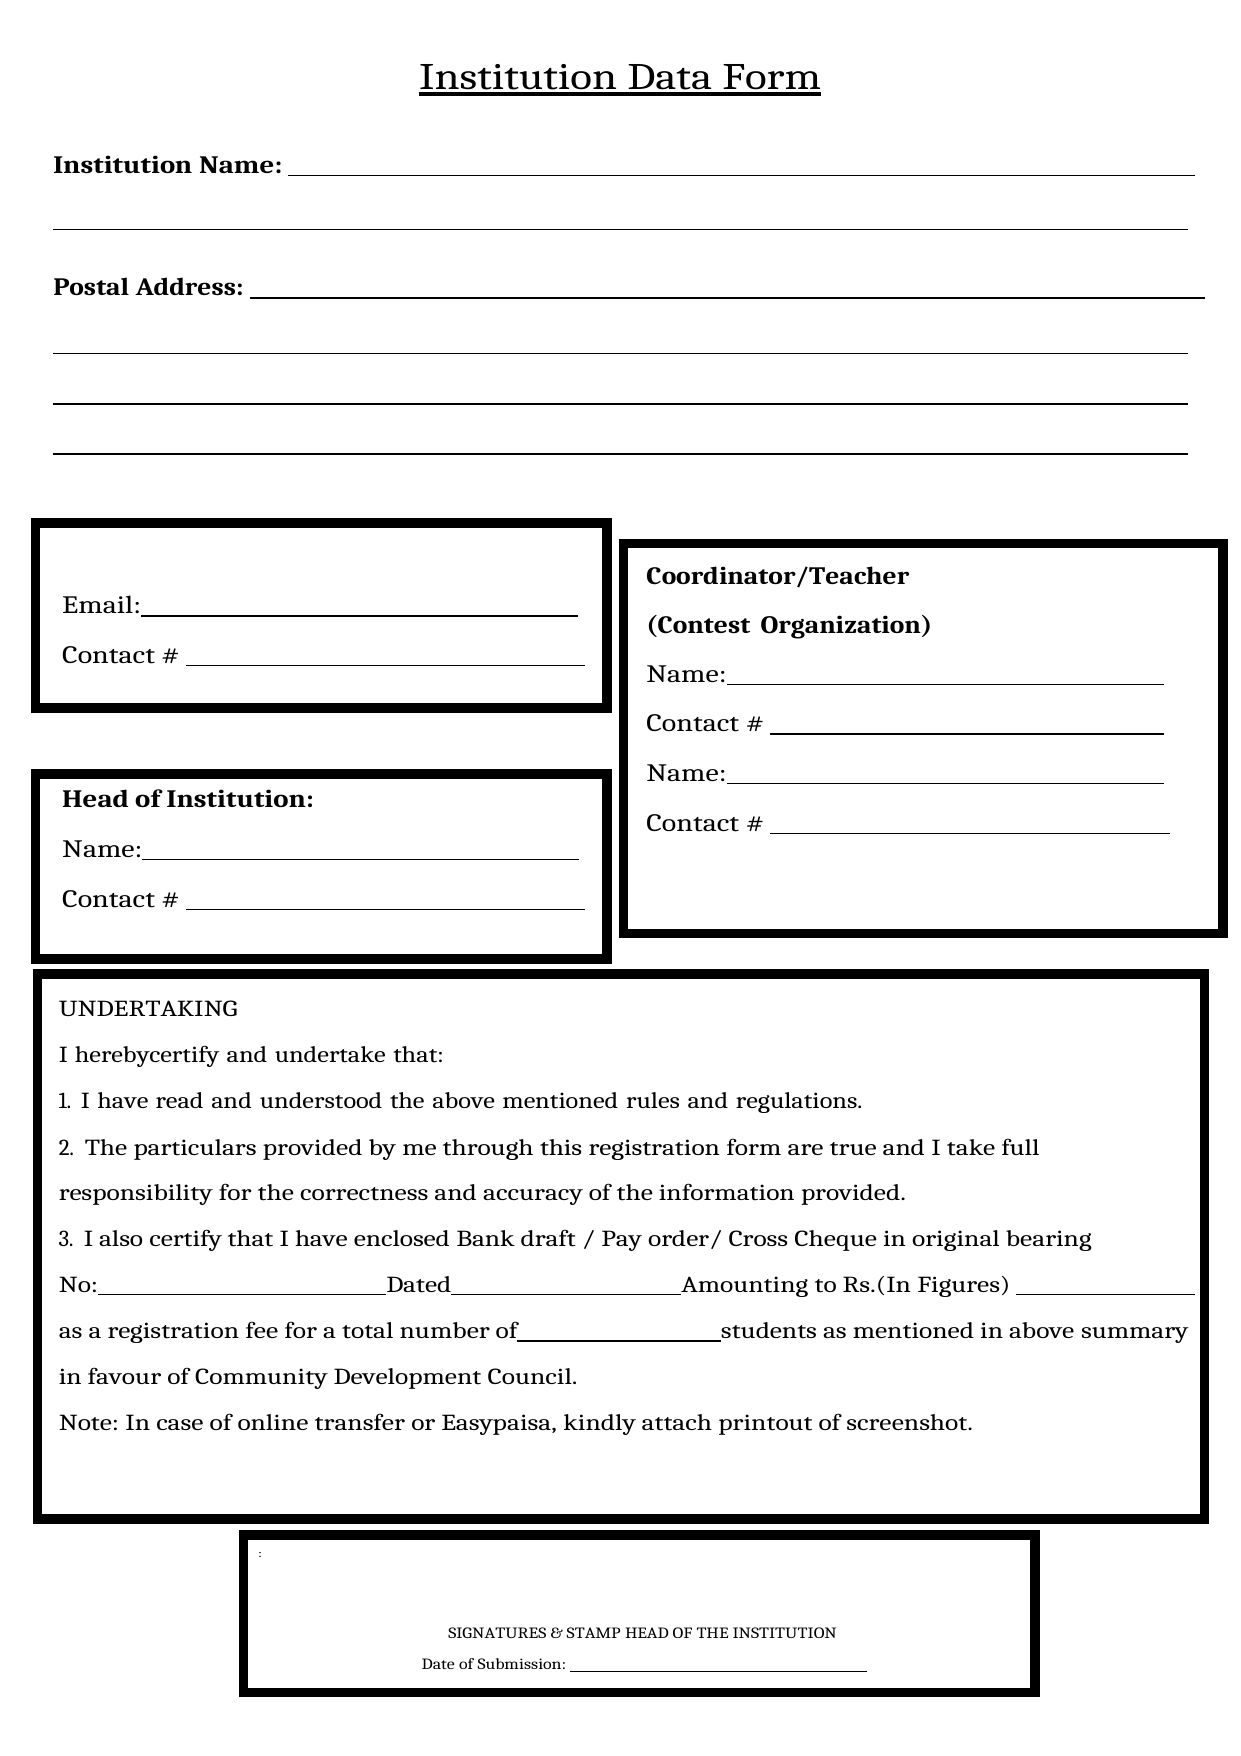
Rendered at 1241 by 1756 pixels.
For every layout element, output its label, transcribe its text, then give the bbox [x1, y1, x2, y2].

subtitle Institution Name: [28, 151, 1219, 179]
text Email: Contact # [62, 591, 582, 669]
title Institution Data Form [20, 55, 1219, 98]
subtitle Coordinator/Teacher (Contest Organization) [646, 562, 943, 639]
text Name: Contact # Name: Contact # [646, 659, 1167, 837]
subtitle Head of Institution: [62, 785, 586, 814]
text Postal Address: [53, 273, 1219, 302]
text Name: Contact # [62, 835, 582, 913]
